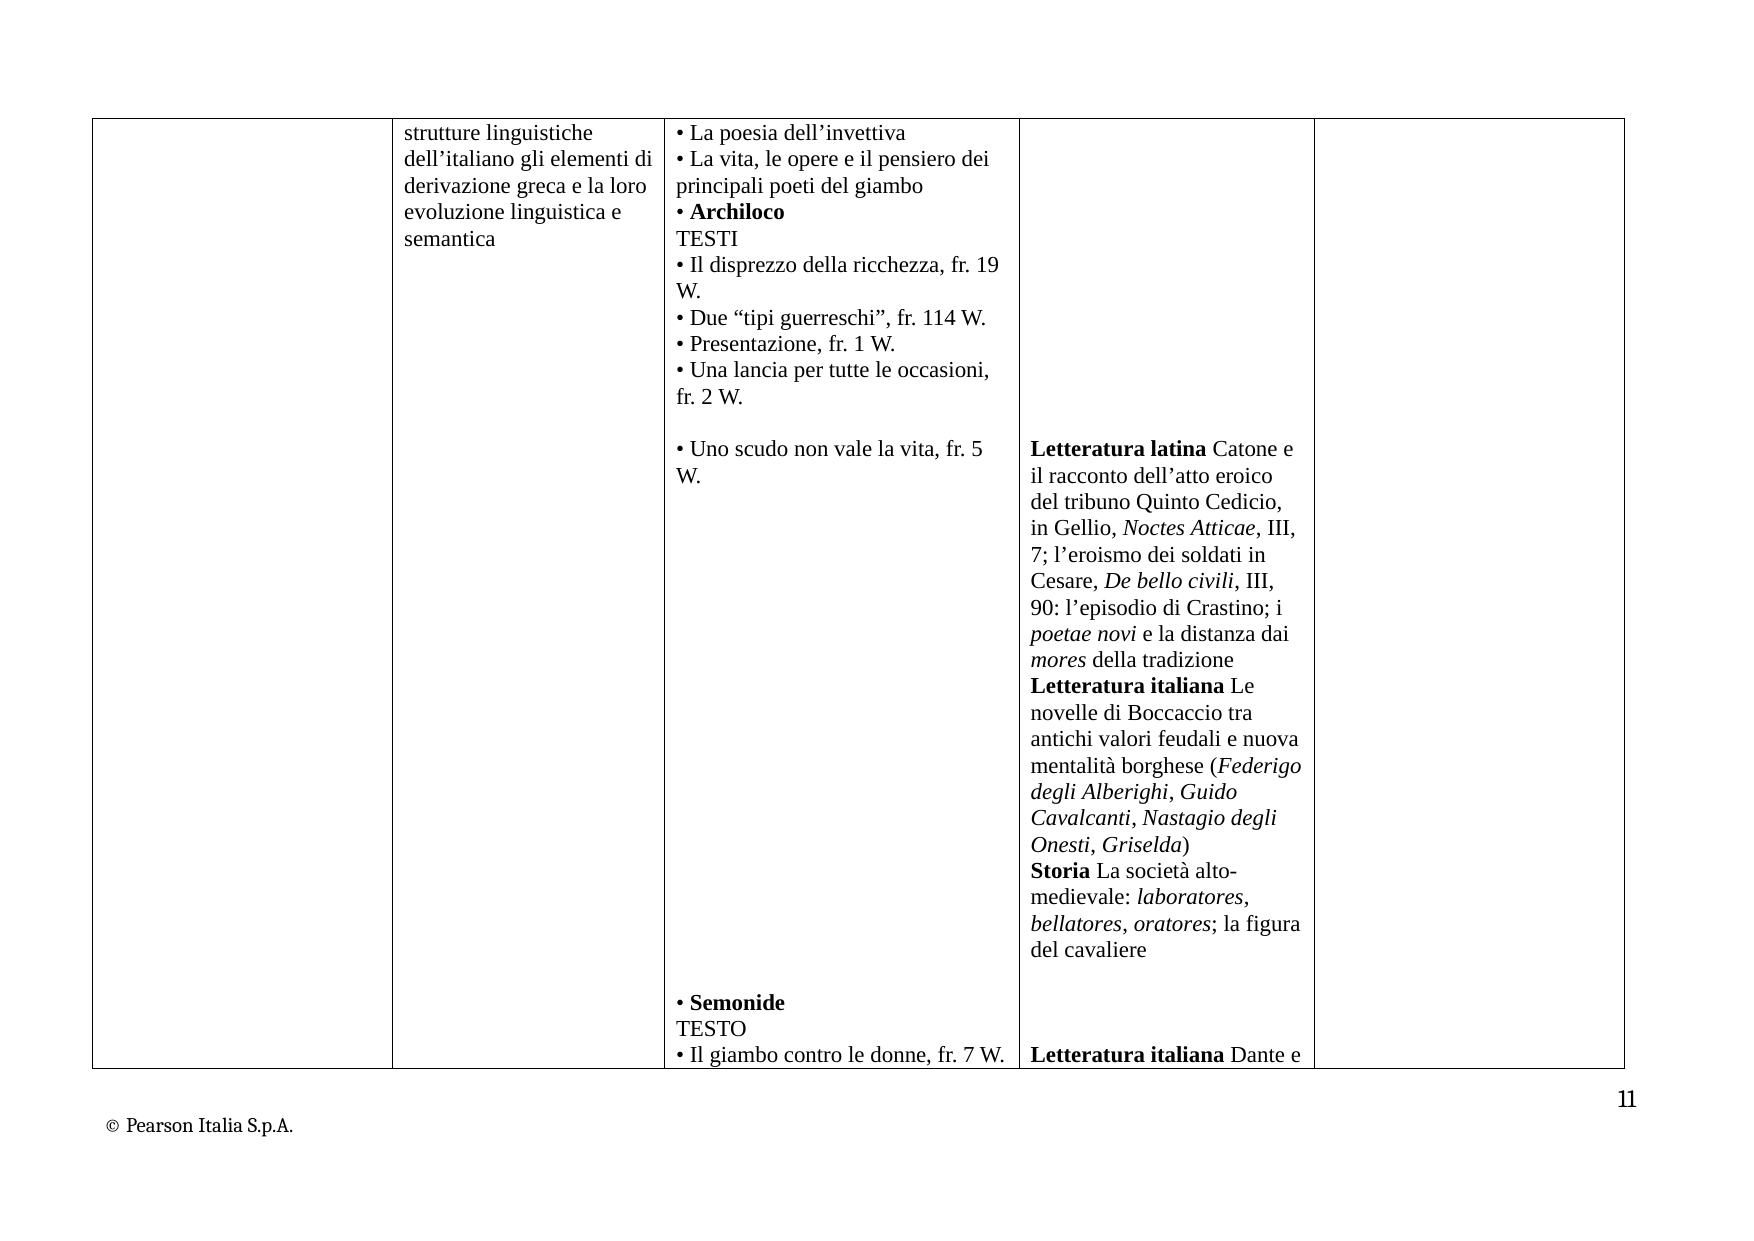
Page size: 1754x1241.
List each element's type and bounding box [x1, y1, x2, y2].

table_cell [1315, 119, 1624, 1068]
table_cell [93, 119, 392, 1068]
table_cell [665, 119, 1019, 1068]
table_cell [393, 119, 664, 1068]
table_cell [1020, 119, 1314, 1068]
